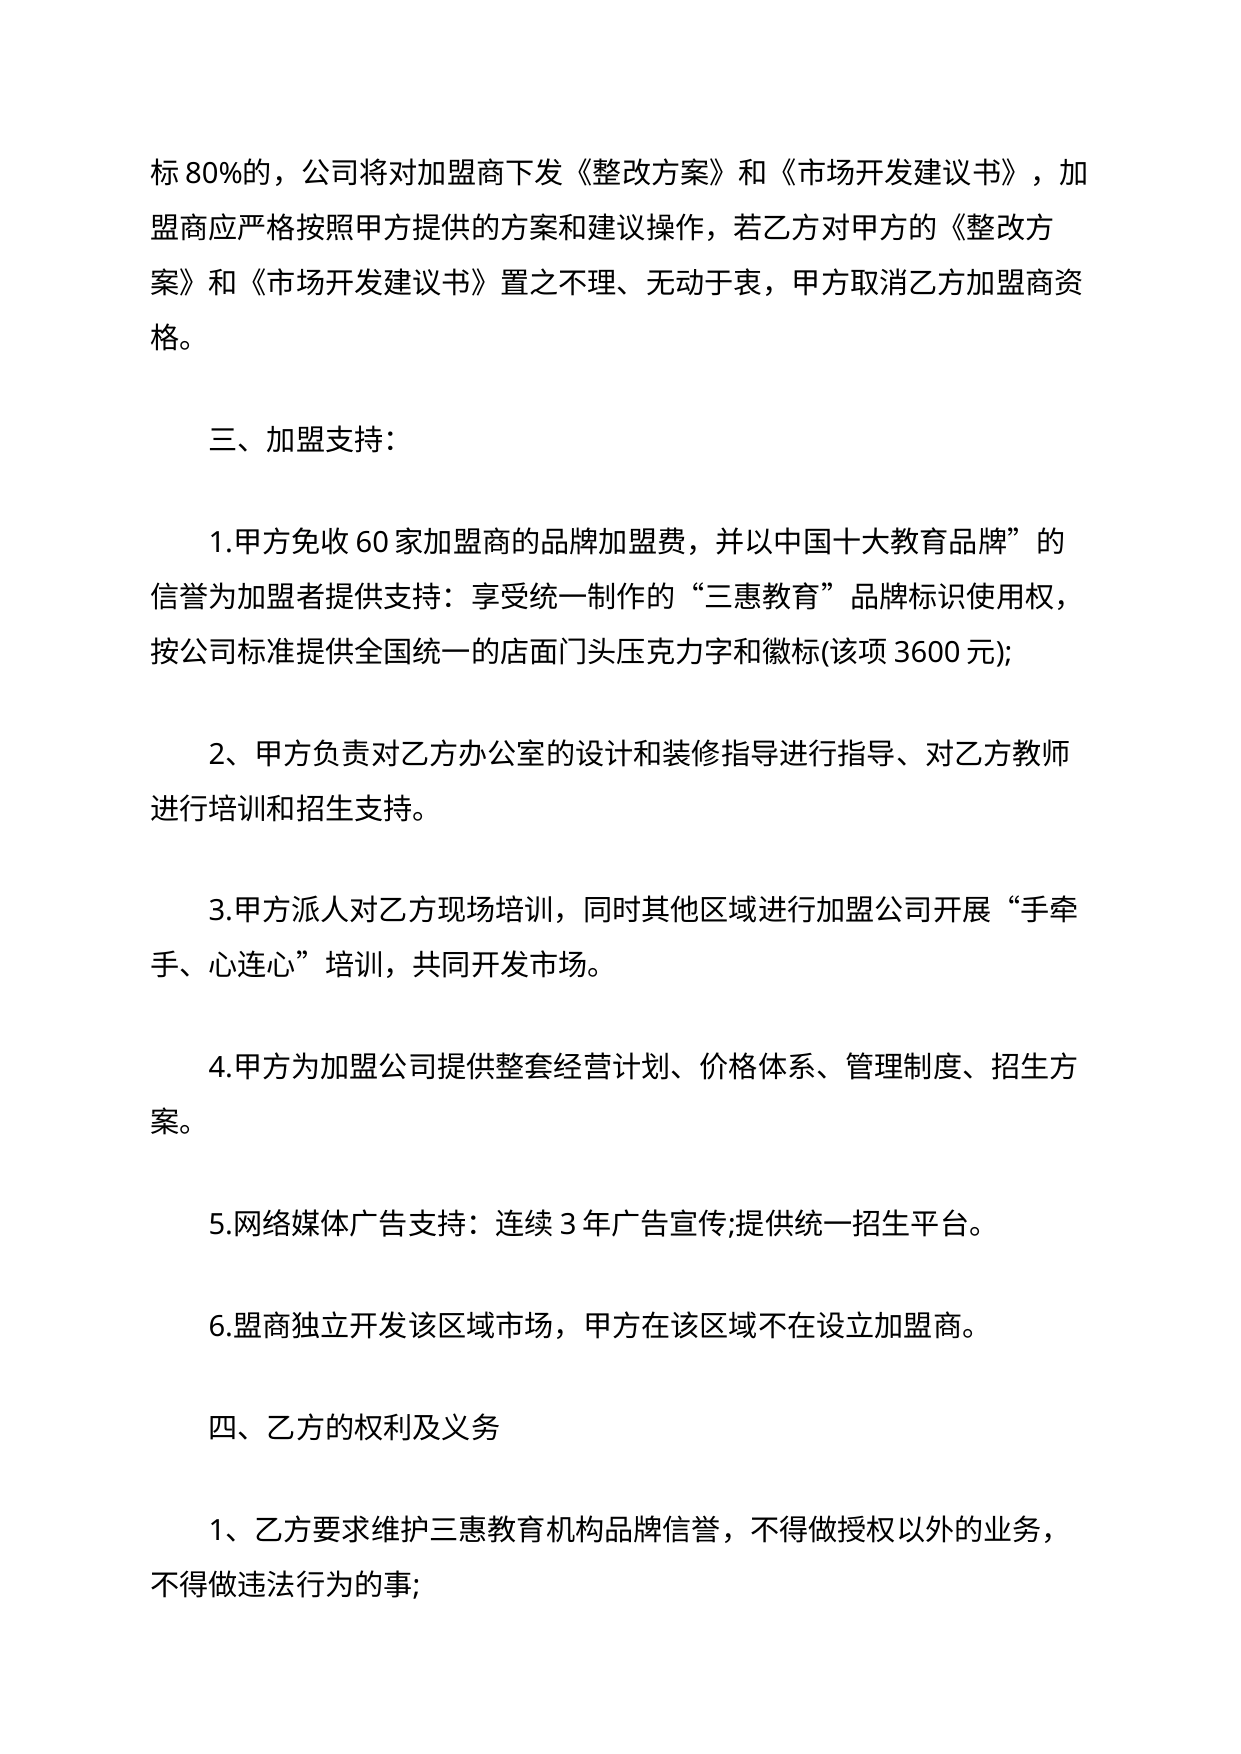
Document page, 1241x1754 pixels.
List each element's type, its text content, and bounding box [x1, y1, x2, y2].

text 1.甲方免收60家加盟商的品牌加盟费，并以中国十大教育品牌”的信誉为加盟者提供支持：享受统一制作的“三惠教育”品牌标识使用权，按公司标准提供全国统一的店面门头压克力字和徽标(该项3600元); [150, 518, 1090, 671]
text 1、乙方要求维护三惠教育机构品牌信誉，不得做授权以外的业务，不得做违法行为的事; [150, 1506, 1090, 1604]
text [150, 150, 1090, 357]
text 2、甲方负责对乙方办公室的设计和装修指导进行指导、对乙方教师进行培训和招生支持。 [150, 730, 1090, 827]
text 四、乙方的权利及义务 [150, 1404, 1090, 1447]
text 5.网络媒体广告支持：连续3年广告宣传;提供统一招生平台。 [150, 1201, 1090, 1243]
text 6.盟商独立开发该区域市场，甲方在该区域不在设立加盟商。 [150, 1302, 1090, 1345]
text 4.甲方为加盟公司提供整套经营计划、价格体系、管理制度、招生方案。 [150, 1044, 1090, 1141]
text 3.甲方派人对乙方现场培训，同时其他区域进行加盟公司开展“手牵手、心连心”培训，共同开发市场。 [150, 887, 1090, 984]
text 三、加盟支持： [150, 417, 1090, 459]
